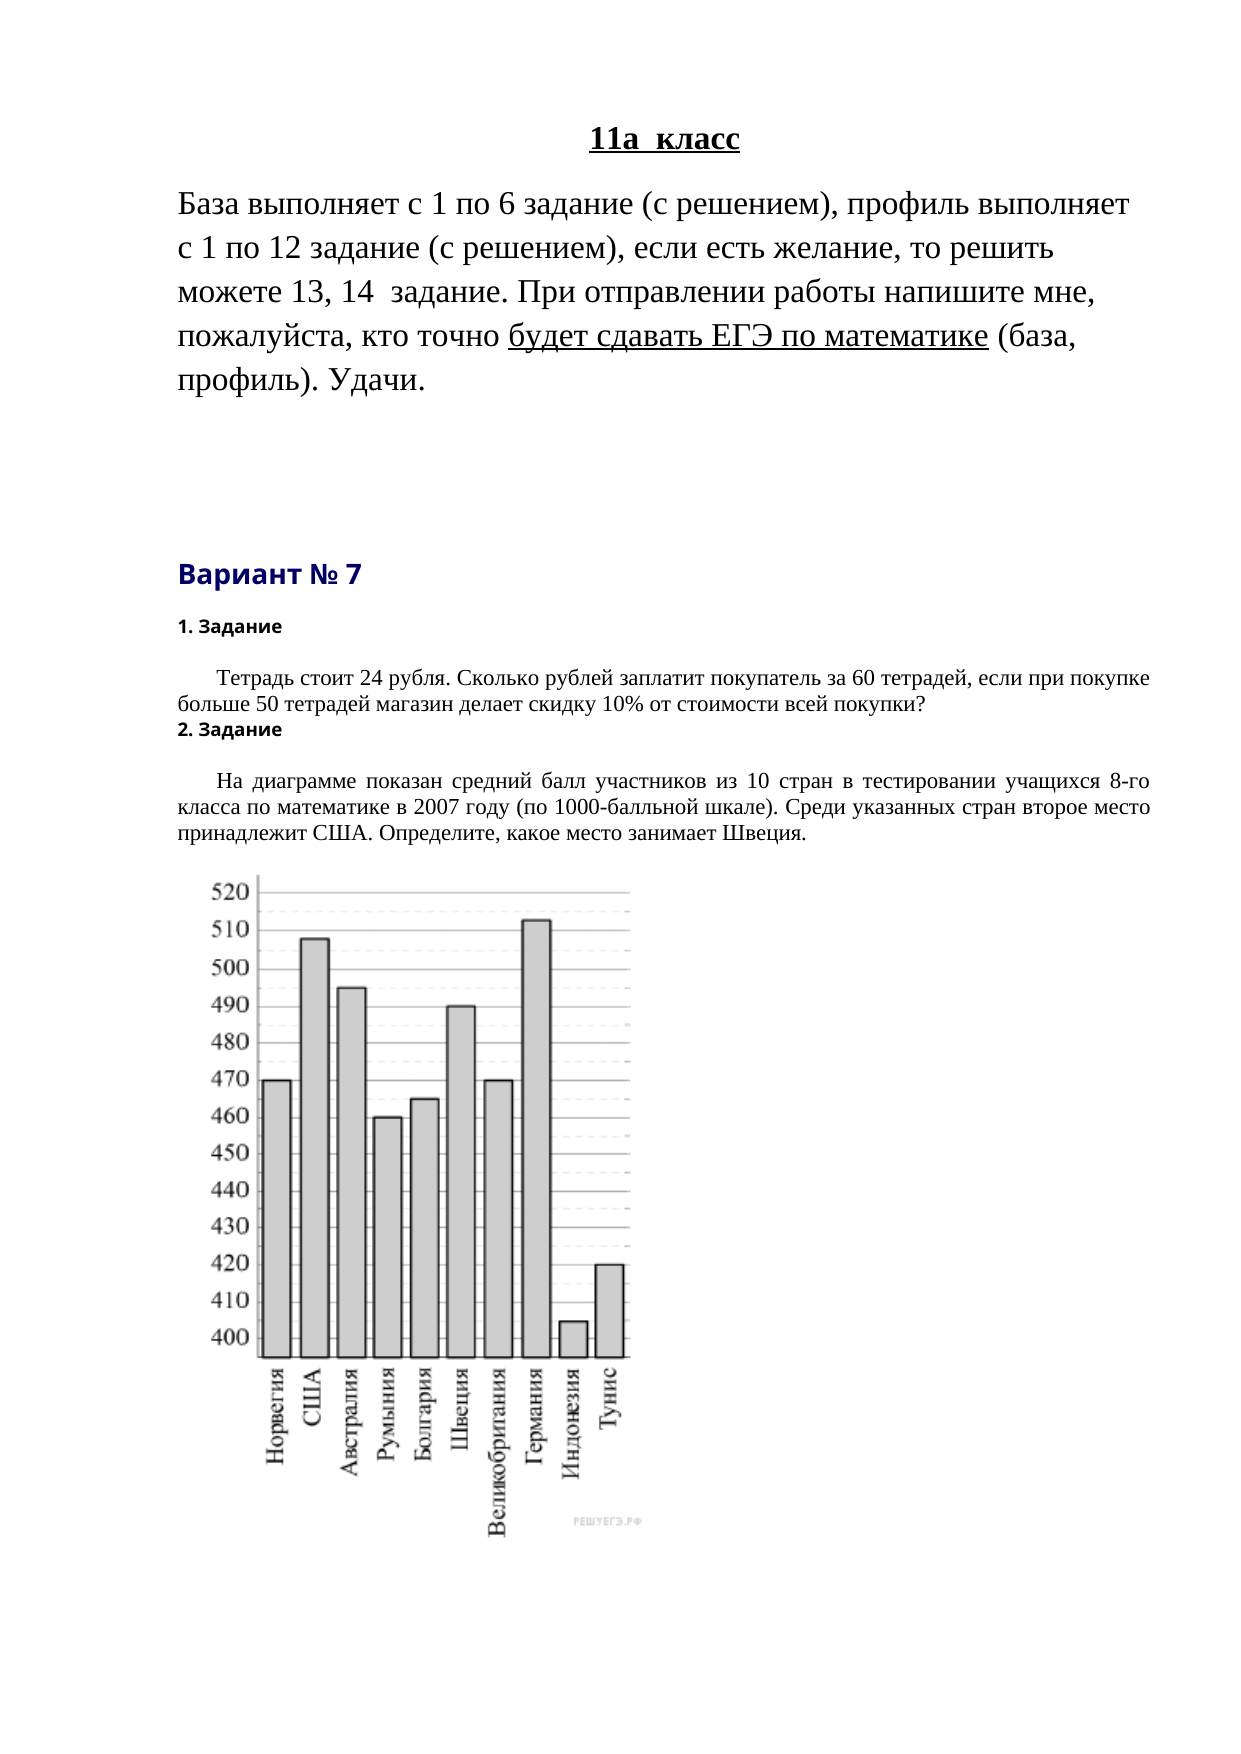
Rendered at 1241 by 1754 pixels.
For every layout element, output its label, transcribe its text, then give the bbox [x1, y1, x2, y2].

text Вариант № 7 [177, 554, 1152, 593]
text 2. Задание [177, 717, 1152, 742]
text 11а класс [177, 118, 1152, 156]
picture [177, 872, 648, 1563]
text Тетрадь стоит 24 рубля. Сколько рублей заплатит покупатель за 60 тетрадей, если при покупке больше 50 тетрадей магазин делает скидку 10% от стоимости всей покупки? [177, 664, 1152, 717]
text 1. Задание [177, 614, 1152, 639]
text База выполняет с 1 по 6 задание (с решением), профиль выполняет с 1 по 12 задание (с решением), если есть желание, то решить можете 13, 14 задание. При отправлении работы напишите мне, пожалуйста, кто точно будет сдавать ЕГЭ по математике (база, профиль). Удачи. [177, 183, 1152, 398]
text На диаграмме показан средний балл участников из 10 стран в тестировании учащихся 8-го класса по математике в 2007 году (по 1000-балльной шкале). Среди указанных стран второе место принадлежит США. Определите, какое место занимает Швеция. [177, 767, 1152, 846]
